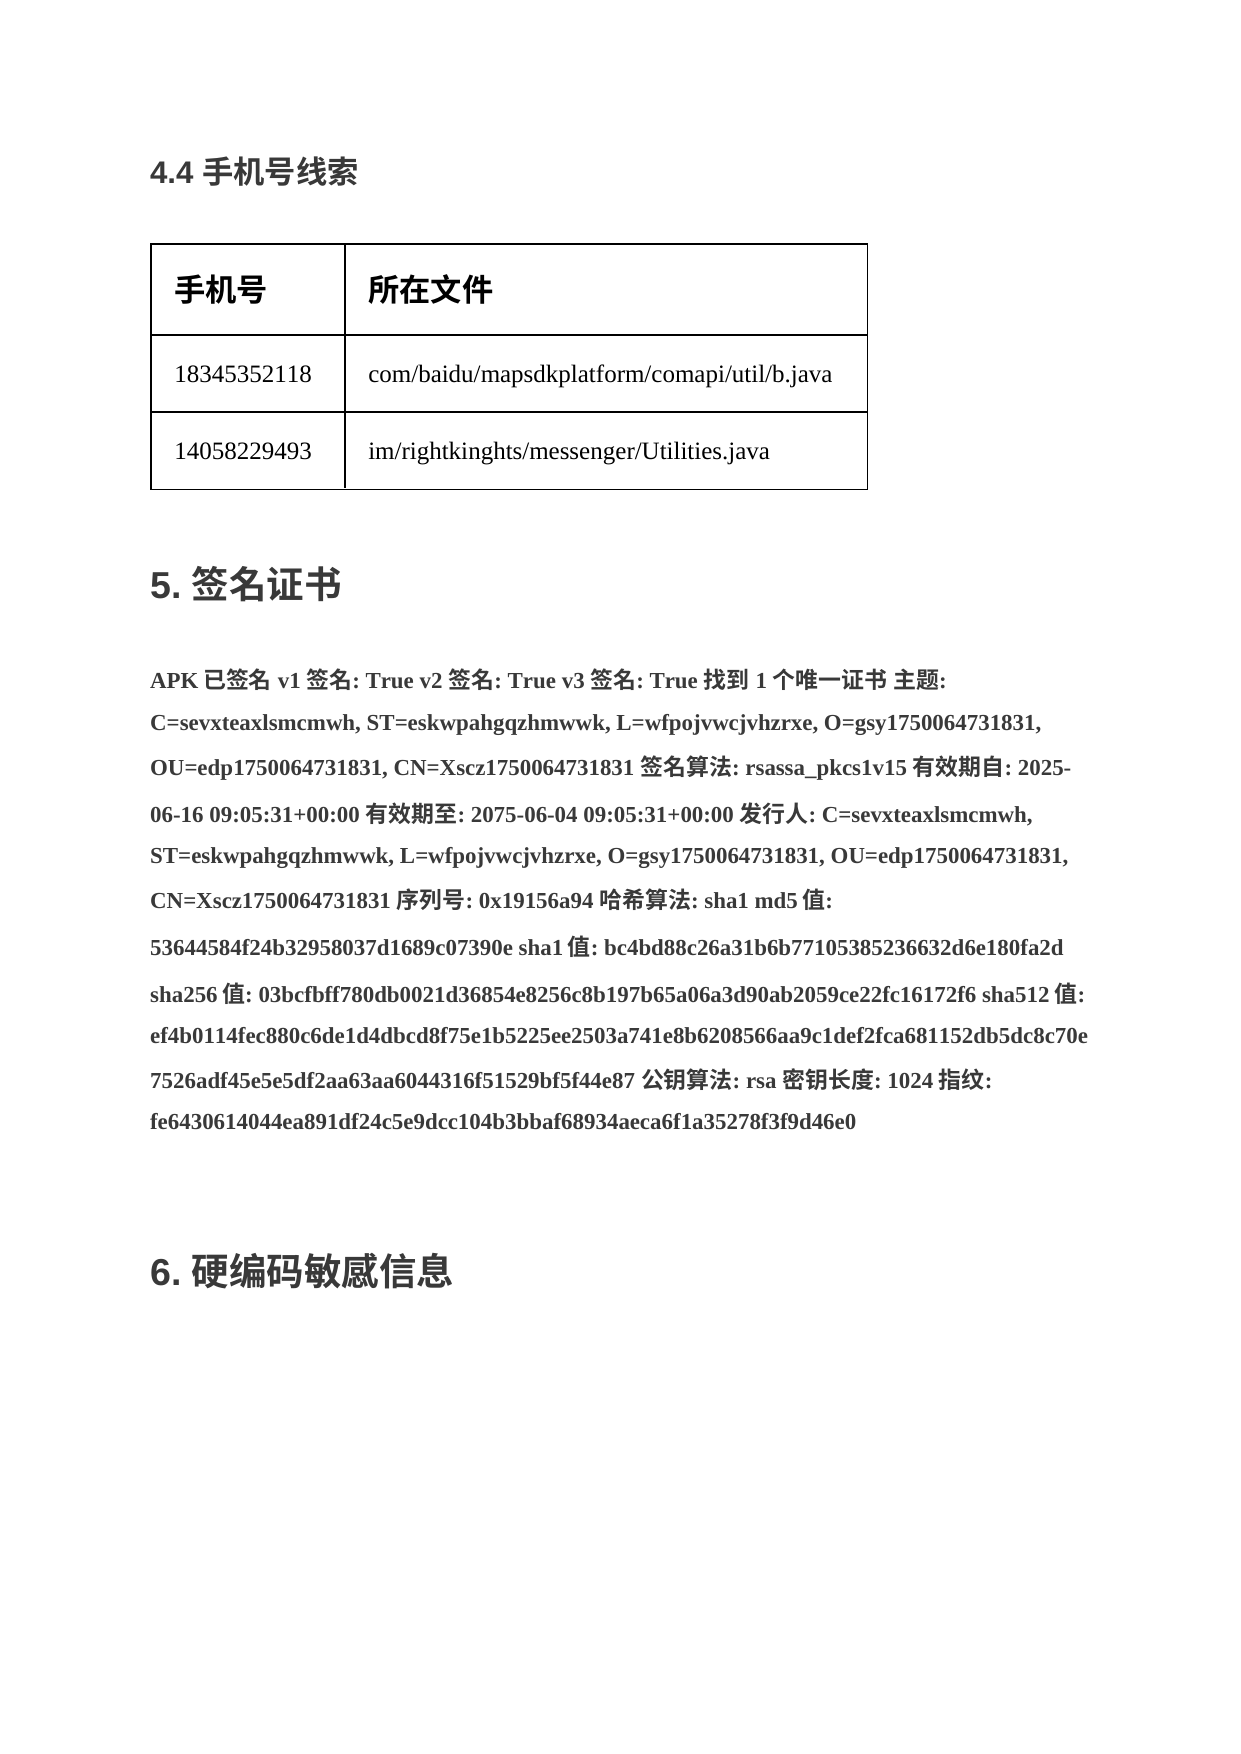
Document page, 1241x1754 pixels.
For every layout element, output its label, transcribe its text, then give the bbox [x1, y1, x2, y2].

table_header 手机号 [152, 245, 344, 334]
table_cell im/rightkinghts/messenger/Utilities.java [346, 413, 867, 488]
subtitle 6. 硬编码敏感信息 [150, 1246, 1090, 1297]
table_header 所在文件 [346, 245, 867, 334]
table_cell com/baidu/mapsdkplatform/comapi/util/b.java [346, 336, 867, 411]
table_cell 18345352118 [152, 336, 344, 411]
subtitle 5. 签名证书 [150, 559, 1090, 610]
table_cell 14058229493 [152, 413, 344, 488]
text APK已签名 v1 签名: True v2 签名: True v3 签名: True 找到 1 个唯一证书 主题: C=sevxteaxlsmcmwh, ST=eskwpahgqzhmwwk, L=wfpojvwcjvhzrxe, O=gsy1750064731831, OU=edp1750064731831, CN=Xscz1750064731831 签名算法: rsassa_pkcs1v15 有效期自: 2025-06-16 09:05:31+00:00 有效期至: 2075-06-04 09:05:31+00:00 发行人: C=sevxteaxlsmcmwh, ST=eskwpahgqzhmwwk, L=wfpojvwcjvhzrxe, O=gsy1750064731831, OU=edp1750064731831, CN=Xscz1750064731831 序列号: 0x19156a94 哈希算法: sha1 md5值: 53644584f24b32958037d1689c07390e sha1值: bc4bd88c26a31b6b77105385236632d6e180fa2d sha256值: 03bcfbff780db0021d36854e8256c8b197b65a06a3d90ab2059ce22fc16172f6 sha512值: ef4b0114fec880c6de1d4dbcd8f75e1b5225ee2503a741e8b6208566aa9c1def2fca681152db5dc8c70e7526adf45e5e5df2aa63aa6044316f51529bf5f44e87 公钥算法: rsa 密钥长度: 1024 指纹: fe6430614044ea891df24c5e9dcc104b3bbaf68934aeca6f1a35278f3f9d46e0 [150, 664, 1090, 1135]
subtitle 4.4 手机号线索 [150, 150, 1090, 193]
